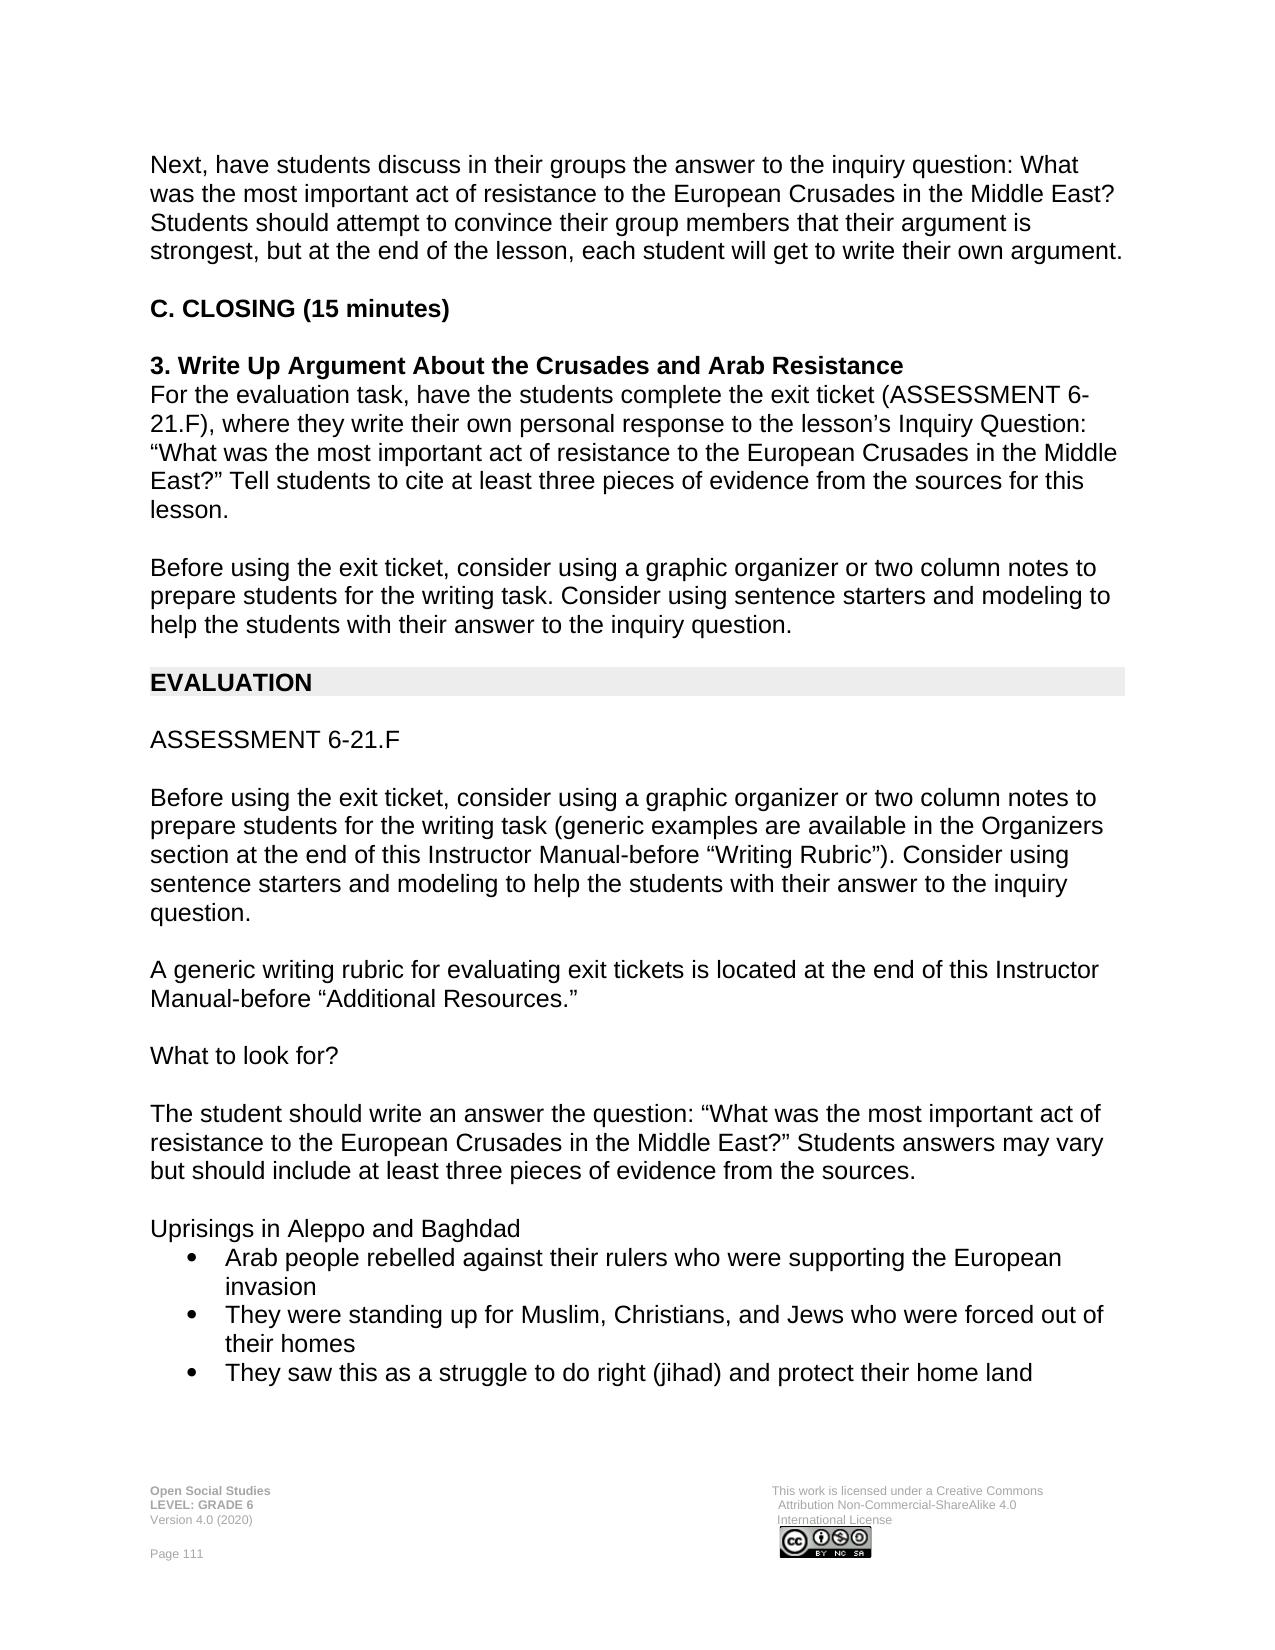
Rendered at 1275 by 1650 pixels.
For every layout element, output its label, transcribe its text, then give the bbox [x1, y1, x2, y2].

text The student should write an answer the question: “What was the most important act of resistance to the European Crusades in the Middle East?” Students answers may vary but should include at least three pieces of evidence from the sources. [150, 1099, 1125, 1185]
text C. CLOSING (15 minutes) [150, 294, 1125, 322]
text ASSESSMENT 6-21.F [150, 725, 1125, 754]
text For the evaluation task, have the students complete the exit ticket (ASSESSMENT 6-21.F), where they write their own personal response to the lesson’s Inquiry Question: “What was the most important act of resistance to the European Crusades in the Middle East?” Tell students to cite at least three pieces of evidence from the sources for this lesson. [150, 380, 1125, 524]
list Arab people rebelled against their rulers who were supporting the European invasion [187, 1243, 1125, 1300]
text What to look for? [150, 1041, 1125, 1070]
text A generic writing rubric for evaluating exit tickets is located at the end of this Instructor Manual-before “Additional Resources.” [150, 955, 1125, 1013]
picture [779, 1526, 872, 1558]
list They saw this as a struggle to do right (jihad) and protect their home land [187, 1358, 1125, 1387]
text Uprisings in Aleppo and Baghdad [150, 1214, 1125, 1243]
text EVALUATION [150, 667, 1125, 696]
text 3. Write Up Argument About the Crusades and Arab Resistance [150, 351, 1125, 380]
list They were standing up for Muslim, Christians, and Jews who were forced out of their homes [187, 1300, 1125, 1358]
text Before using the exit ticket, consider using a graphic organizer or two column notes to prepare students for the writing task. Consider using sentence starters and modeling to help the students with their answer to the inquiry question. [150, 552, 1125, 639]
text Next, have students discuss in their groups the answer to the inquiry question: What was the most important act of resistance to the European Crusades in the Middle East? Students should attempt to convince their group members that their argument is strongest, but at the end of the lesson, each student will get to write their own argument. [150, 150, 1125, 265]
text Before using the exit ticket, consider using a graphic organizer or two column notes to prepare students for the writing task (generic examples are available in the Organizers section at the end of this Instructor Manual-before “Writing Rubric”). Consider using sentence starters and modeling to help the students with their answer to the inquiry question. [150, 782, 1125, 926]
